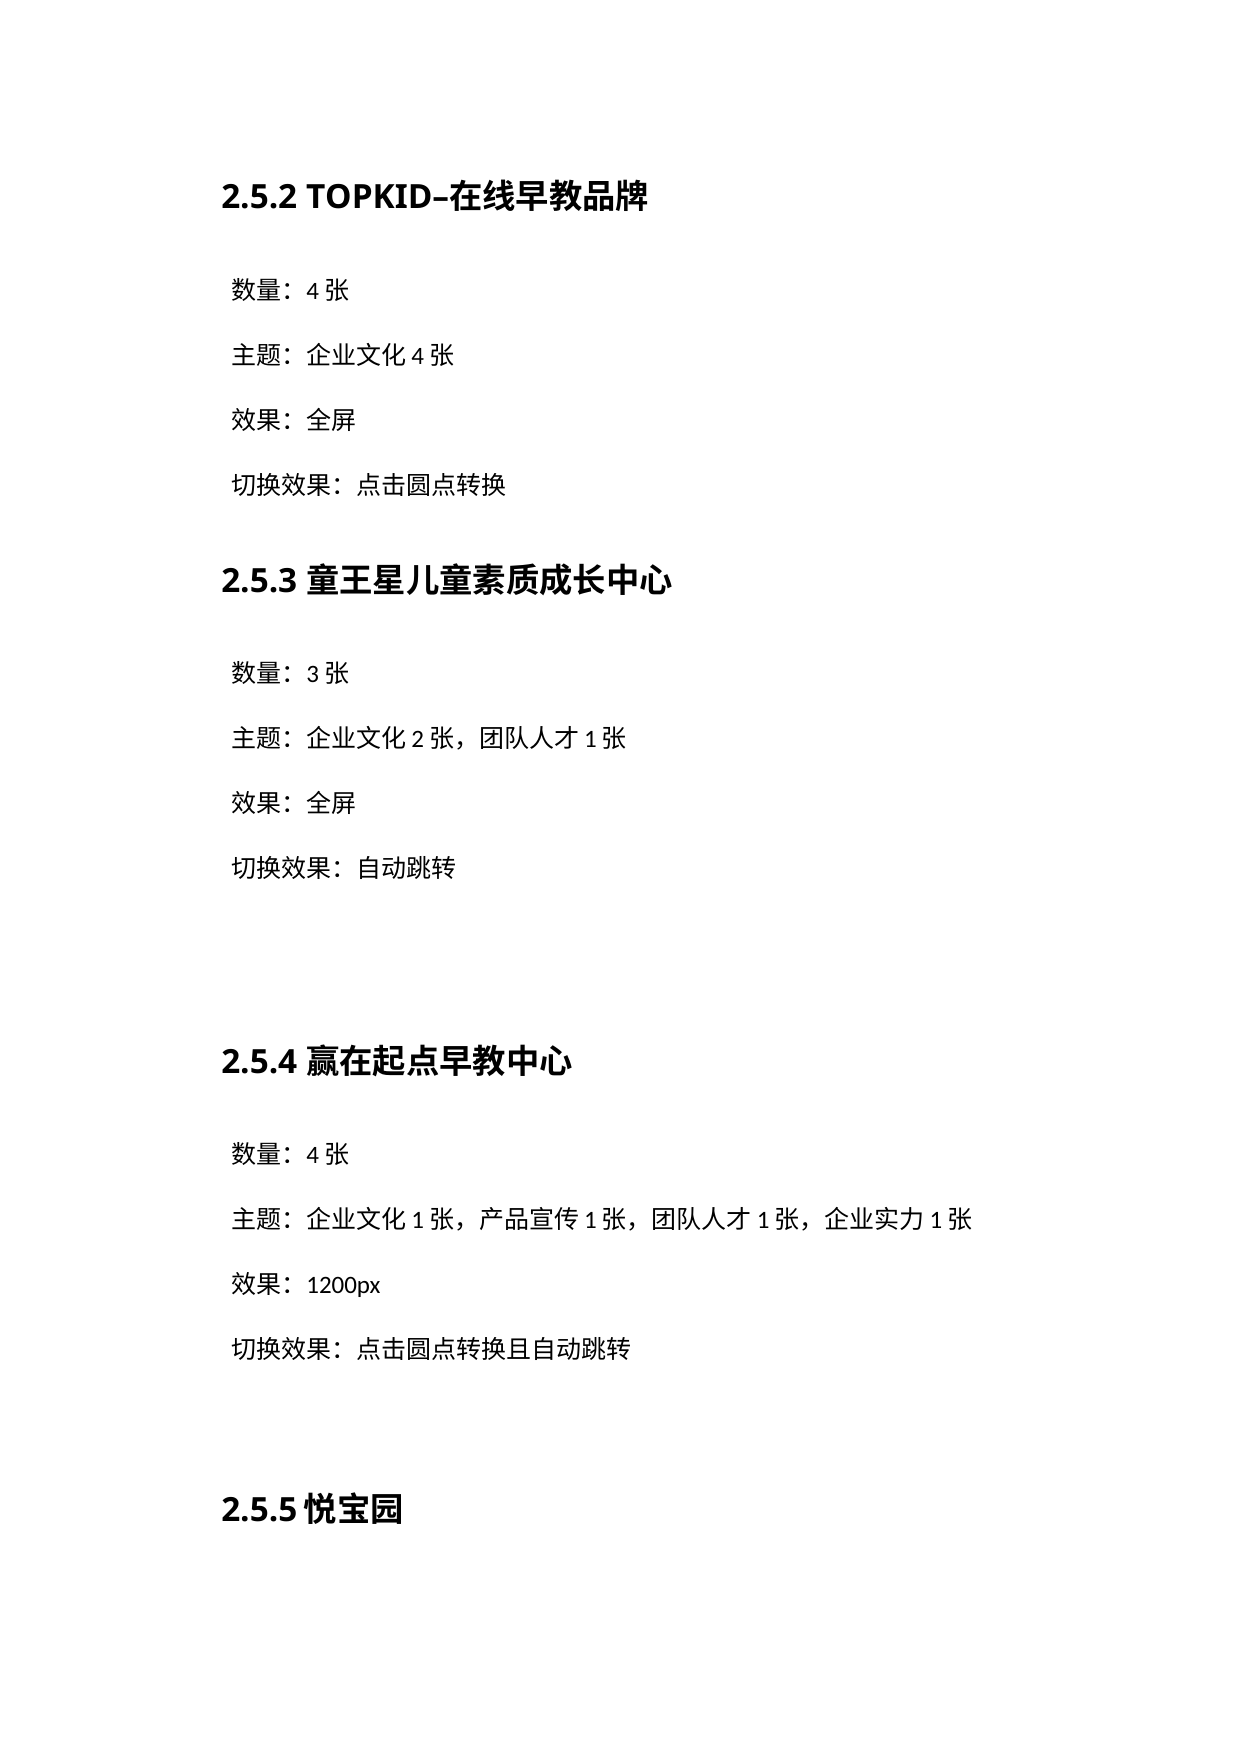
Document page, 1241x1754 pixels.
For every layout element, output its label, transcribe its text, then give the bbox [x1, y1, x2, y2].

text 数量：4张 [187, 1120, 1053, 1185]
subtitle 2.5.5悦宝园 [187, 1474, 1053, 1539]
text 数量：3张 [187, 639, 1053, 704]
text 主题：企业文化1张，产品宣传1张，团队人才1张，企业实力1张 [187, 1185, 1053, 1250]
subtitle 2.5.3 童王星儿童素质成长中心 [187, 545, 1053, 610]
text 主题：企业文化2张，团队人才1张 [187, 704, 1053, 769]
text 数量：4张 [187, 256, 1053, 321]
text 效果：1200px [187, 1250, 1053, 1315]
text 主题：企业文化4张 [187, 321, 1053, 386]
text 效果：全屏 [187, 769, 1053, 834]
subtitle 2.5.4 赢在起点早教中心 [187, 1026, 1053, 1091]
text 切换效果：自动跳转 [187, 834, 1053, 899]
text 切换效果：点击圆点转换且自动跳转 [187, 1315, 1053, 1380]
text 切换效果：点击圆点转换 [187, 451, 1053, 516]
subtitle 2.5.2 TOPKID–在线早教品牌 [187, 162, 1053, 227]
text 效果：全屏 [187, 386, 1053, 451]
